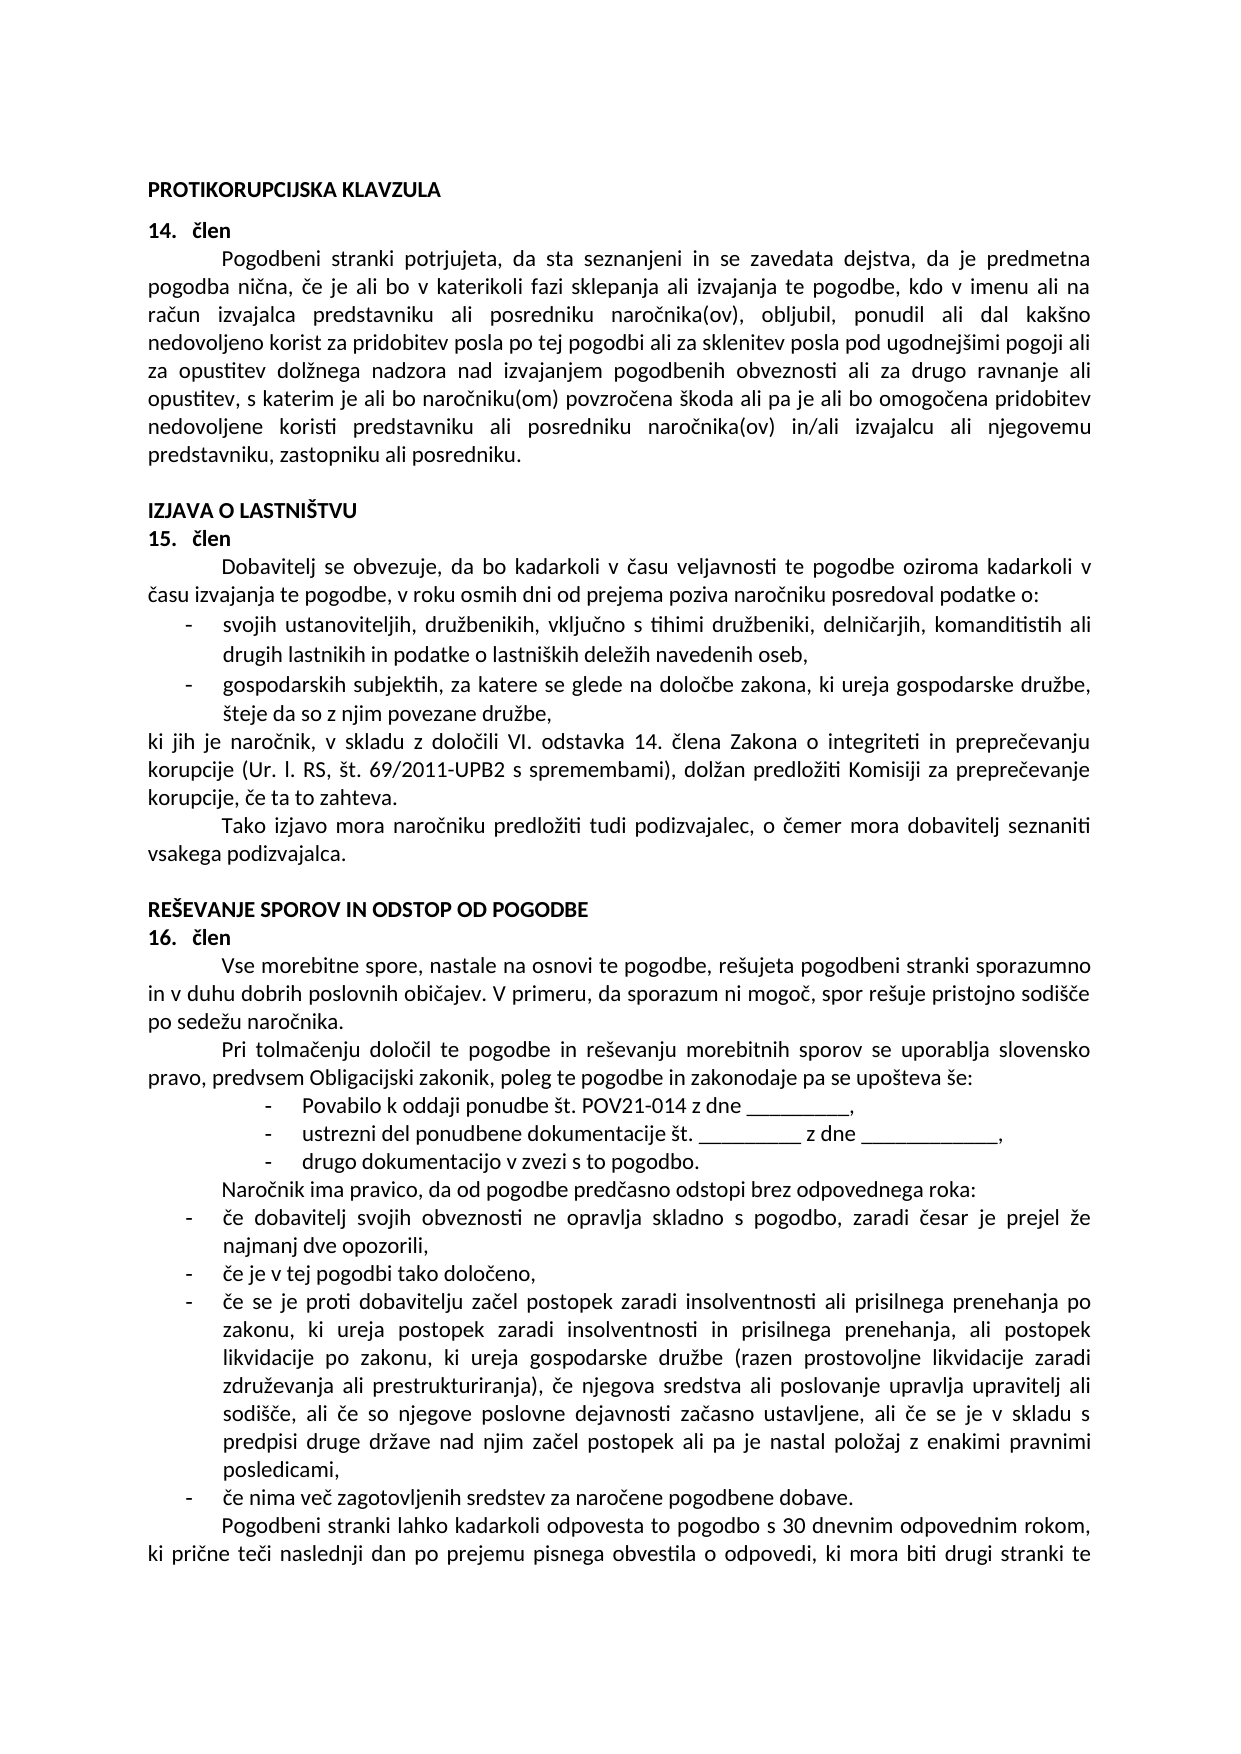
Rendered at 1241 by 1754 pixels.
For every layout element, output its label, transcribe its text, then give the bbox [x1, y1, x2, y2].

list gospodarskih subjektih, za katere se glede na določbe zakona, ki ureja gospodarske družbe, šteje da so z njim povezane družbe, [185, 668, 1093, 727]
list svojih ustanoviteljih, družbenikih, vključno s tihimi družbeniki, delničarjih, komanditistih ali drugih lastnikih in podatke o lastniških deležih navedenih oseb, [185, 608, 1093, 668]
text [148, 1512, 1093, 1568]
text Naročnik ima pravico, da od pogodbe predčasno odstopi brez odpovednega roka: [148, 1175, 1090, 1203]
list če se je proti dobavitelju začel postopek zaradi insolventnosti ali prisilnega prenehanja po zakonu, ki ureja postopek zaradi insolventnosti in prisilnega prenehanja, ali postopek likvidacije po zakonu, ki ureja gospodarske družbe (razen prostovoljne likvidacije zaradi združevanja ali prestrukturiranja), če njegova sredstva ali poslovanje upravlja upravitelj ali sodišče, ali če so njegove poslovne dejavnosti začasno ustavljene, ali če se je v skladu s predpisi druge države nad njim začel postopek ali pa je nastal položaj z enakimi pravnimi posledicami, [185, 1287, 1093, 1483]
text REŠEVANJE SPOROV IN ODSTOP OD POGODBE [148, 895, 1093, 923]
list ustrezni del ponudbene dokumentacije št. _________ z dne ____________, [264, 1119, 1093, 1147]
list Povabilo k oddaji ponudbe št. POV21-014 z dne _________, [264, 1091, 1093, 1119]
list če je v tej pogodbi tako določeno, [185, 1259, 1093, 1287]
text Vse morebitne spore, nastale na osnovi te pogodbe, rešujeta pogodbeni stranki sporazumno in v duhu dobrih poslovnih običajev. V primeru, da sporazum ni mogoč, spor rešuje pristojno sodišče po sedežu naročnika. [148, 951, 1093, 1035]
list člen [148, 524, 1093, 552]
list člen [148, 923, 1093, 951]
text Pri tolmačenju določil te pogodbe in reševanju morebitnih sporov se uporablja slovensko pravo, predvsem Obligacijski zakonik, poleg te pogodbe in zakonodaje pa se upošteva še: [148, 1035, 1092, 1091]
list če dobavitelj svojih obveznosti ne opravlja skladno s pogodbo, zaradi česar je prejel že najmanj dve opozorili, [185, 1203, 1093, 1259]
text ki jih je naročnik, v skladu z določili VI. odstavka 14. člena Zakona o integriteti in preprečevanju korupcije (Ur. l. RS, št. 69/2011-UPB2 s spremembami), dolžan predložiti Komisiji za preprečevanje korupcije, če ta to zahteva. [148, 727, 1092, 811]
text PROTIKORUPCIJSKA KLAVZULA [148, 176, 1093, 204]
text Pogodbeni stranki potrjujeta, da sta seznanjeni in se zavedata dejstva, da je predmetna pogodba nična, če je ali bo v katerikoli fazi sklepanja ali izvajanja te pogodbe, kdo v imenu ali na račun izvajalca predstavniku ali posredniku naročnika(ov), obljubil, ponudil ali dal kakšno nedovoljeno korist za pridobitev posla po tej pogodbi ali za sklenitev posla pod ugodnejšimi pogoji ali za opustitev dolžnega nadzora nad izvajanjem pogodbenih obveznosti ali za drugo ravnanje ali opustitev, s katerim je ali bo naročniku(om) povzročena škoda ali pa je ali bo omogočena pridobitev nedovoljene koristi predstavniku ali posredniku naročnika(ov) in/ali izvajalcu ali njegovemu predstavniku, zastopniku ali posredniku. [148, 244, 1093, 468]
list če nima več zagotovljenih sredstev za naročene pogodbene dobave. [185, 1483, 1093, 1512]
text IZJAVA O LASTNIŠTVU [148, 496, 1093, 524]
list drugo dokumentacijo v zvezi s to pogodbo. [264, 1147, 1093, 1175]
text Tako izjavo mora naročniku predložiti tudi podizvajalec, o čemer mora dobavitelj seznaniti vsakega podizvajalca. [148, 811, 1093, 867]
list člen [148, 216, 1093, 244]
text Dobavitelj se obvezuje, da bo kadarkoli v času veljavnosti te pogodbe oziroma kadarkoli v času izvajanja te pogodbe, v roku osmih dni od prejema poziva naročniku posredoval podatke o: [148, 552, 1093, 608]
